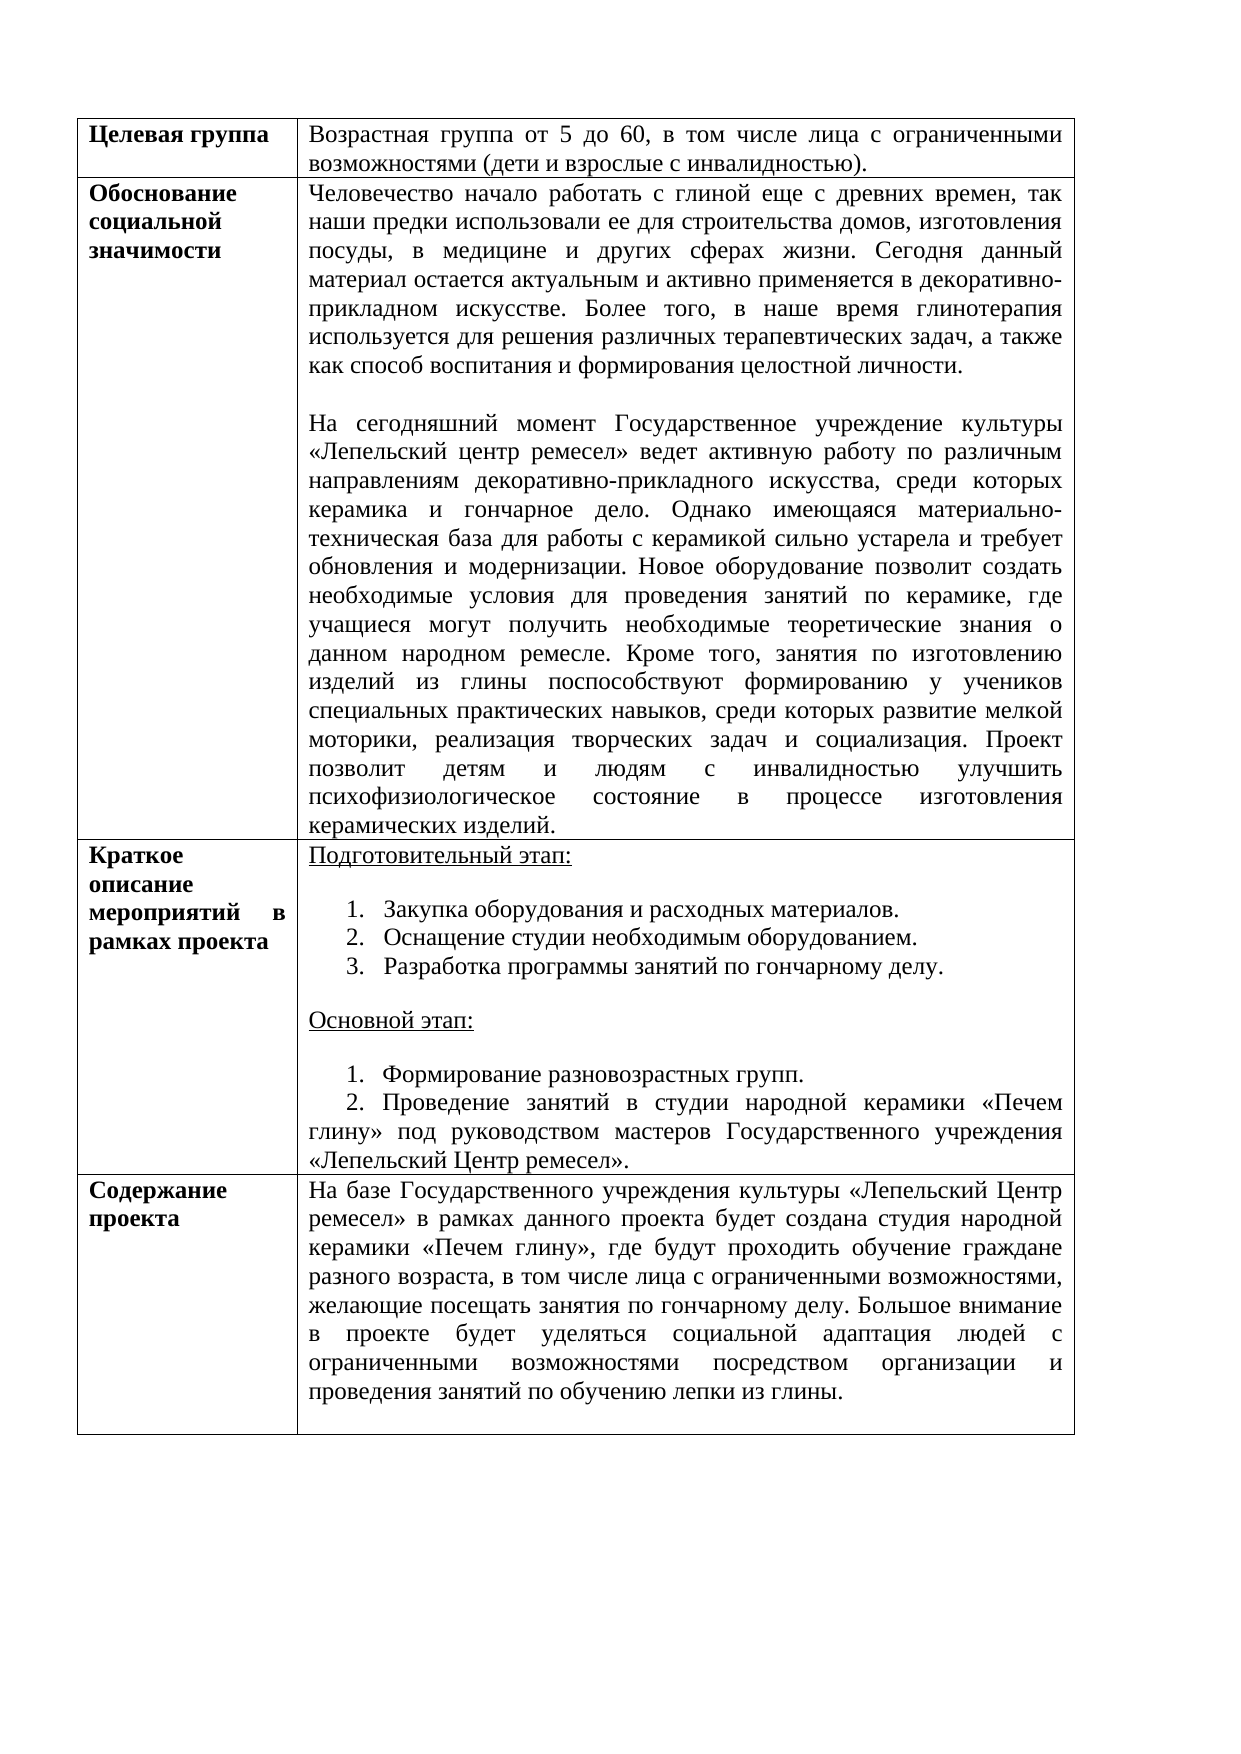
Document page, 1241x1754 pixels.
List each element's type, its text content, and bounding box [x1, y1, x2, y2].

table_cell На базе Государственного учреждения культуры «Лепельский Центр ремесел» в рамках данного проекта будет создана студия народной керамики «Печем глину», где будут проходить обучение граждане разного возраста, в том числе лица с ограниченными возможностями, желающие посещать занятия по гончарному делу. Большое внимание в проекте будет уделяться социальной адаптация людей с ограниченными возможностями посредством организации и проведения занятий по обучению лепки из глины. [298, 1175, 1074, 1433]
table_cell Подготовительный этап: Закупка оборудования и расходных материалов. Оснащение студии необходимым оборудованием. Разработка программы занятий по гончарному делу. Основной этап: Формирование разновозрастных групп. Проведение занятий в студии народной керамики «Печем глину» под руководством мастеров Государственного учреждения «Лепельский Центр ремесел». [298, 840, 1074, 1174]
table_cell Целевая группа [78, 119, 297, 177]
table_cell Содержание проекта [78, 1175, 297, 1433]
table_cell Обоснование социальной значимости [78, 178, 297, 839]
table_cell Человечество начало работать с глиной еще с древних времен, так наши предки использовали ее для строительства домов, изготовления посуды, в медицине и других сферах жизни. Сегодня данный материал остается актуальным и активно применяется в декоративно-прикладном искусстве. Более того, в наше время глинотерапия используется для решения различных терапевтических задач, а также как способ воспитания и формирования целостной личности. На сегодняшний момент Государственное учреждение культуры «Лепельский центр ремесел» ведет активную работу по различным направлениям декоративно-прикладного искусства, среди которых керамика и гончарное дело. Однако имеющаяся материально-техническая база для работы с керамикой сильно устарела и требует обновления и модернизации. Новое оборудование позволит создать необходимые условия для проведения занятий по керамике, где учащиеся могут получить необходимые теоретические знания о данном народном ремесле. Кроме того, занятия по изготовлению изделий из глины поспособствуют формированию у учеников специальных практических навыков, среди которых развитие мелкой моторики, реализация творческих задач и социализация. Проект позволит детям и людям с инвалидностью улучшить психофизиологическое состояние в процессе изготовления керамических изделий. [298, 178, 1074, 839]
table_cell Возрастная группа от 5 до 60, в том числе лица с ограниченными возможностями (дети и взрослые с инвалидностью). [298, 119, 1074, 177]
table_cell Краткое описание мероприятий в рамках проекта [78, 840, 297, 1174]
